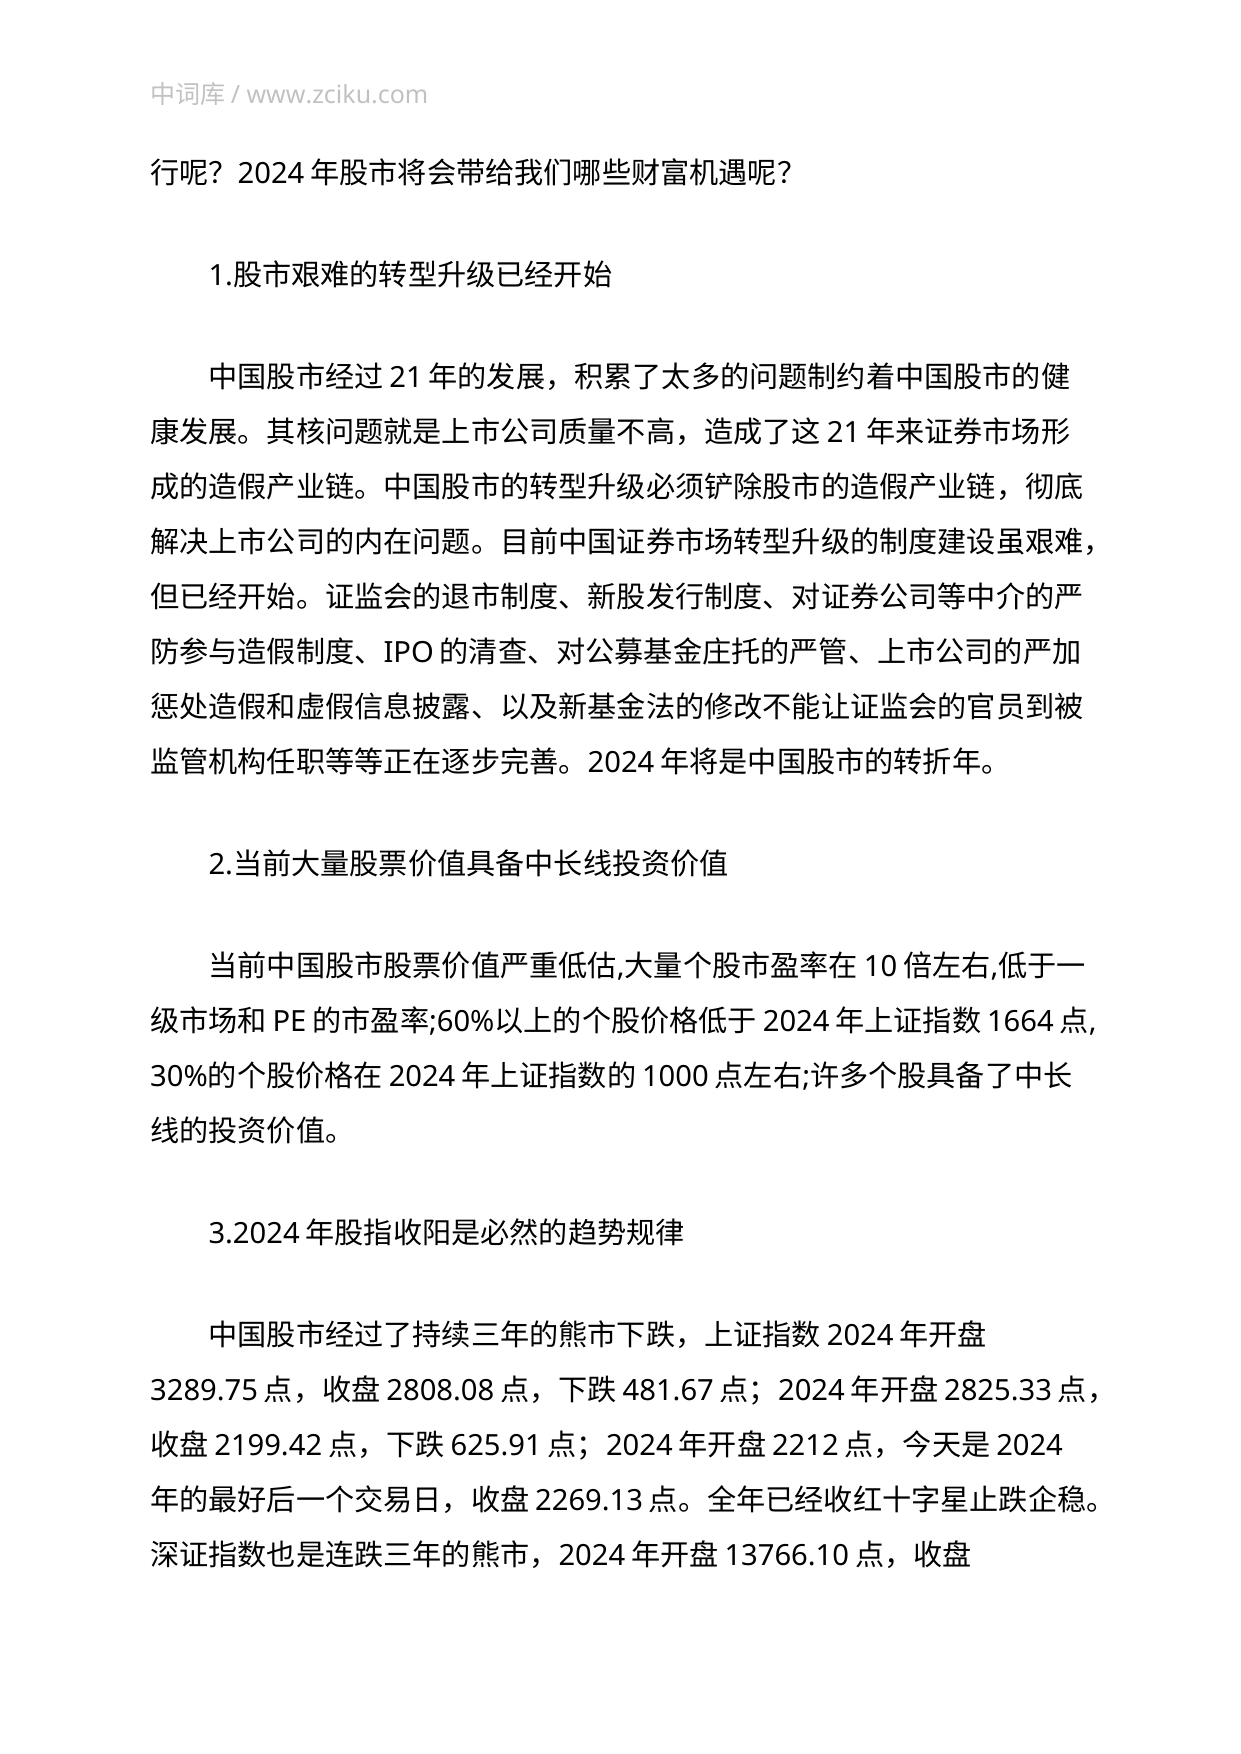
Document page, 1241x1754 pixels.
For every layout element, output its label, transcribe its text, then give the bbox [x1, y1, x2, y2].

text 当前中国股市股票价值严重低估,大量个股市盈率在10倍左右,低于一级市场和PE的市盈率;60%以上的个股价格低于2024年上证指数1664点,30%的个股价格在2024年上证指数的1000点左右;许多个股具备了中长线的投资价值。 [150, 942, 1090, 1150]
text 中国股市经过21年的发展，积累了太多的问题制约着中国股市的健康发展。其核问题就是上市公司质量不高，造成了这21年来证券市场形成的造假产业链。中国股市的转型升级必须铲除股市的造假产业链，彻底解决上市公司的内在问题。目前中国证券市场转型升级的制度建设虽艰难，但已经开始。证监会的退市制度、新股发行制度、对证券公司等中介的严防参与造假制度、IPO的清查、对公募基金庄托的严管、上市公司的严加惩处造假和虚假信息披露、以及新基金法的修改不能让证监会的官员到被监管机构任职等等正在逐步完善。2024年将是中国股市的转折年。 [150, 354, 1090, 781]
text 2.当前大量股票价值具备中长线投资价值 [150, 841, 1090, 883]
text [150, 150, 1090, 192]
text 1.股市艰难的转型升级已经开始 [150, 252, 1090, 294]
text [150, 1311, 1090, 1574]
text 3.2024年股指收阳是必然的趋势规律 [150, 1209, 1090, 1252]
